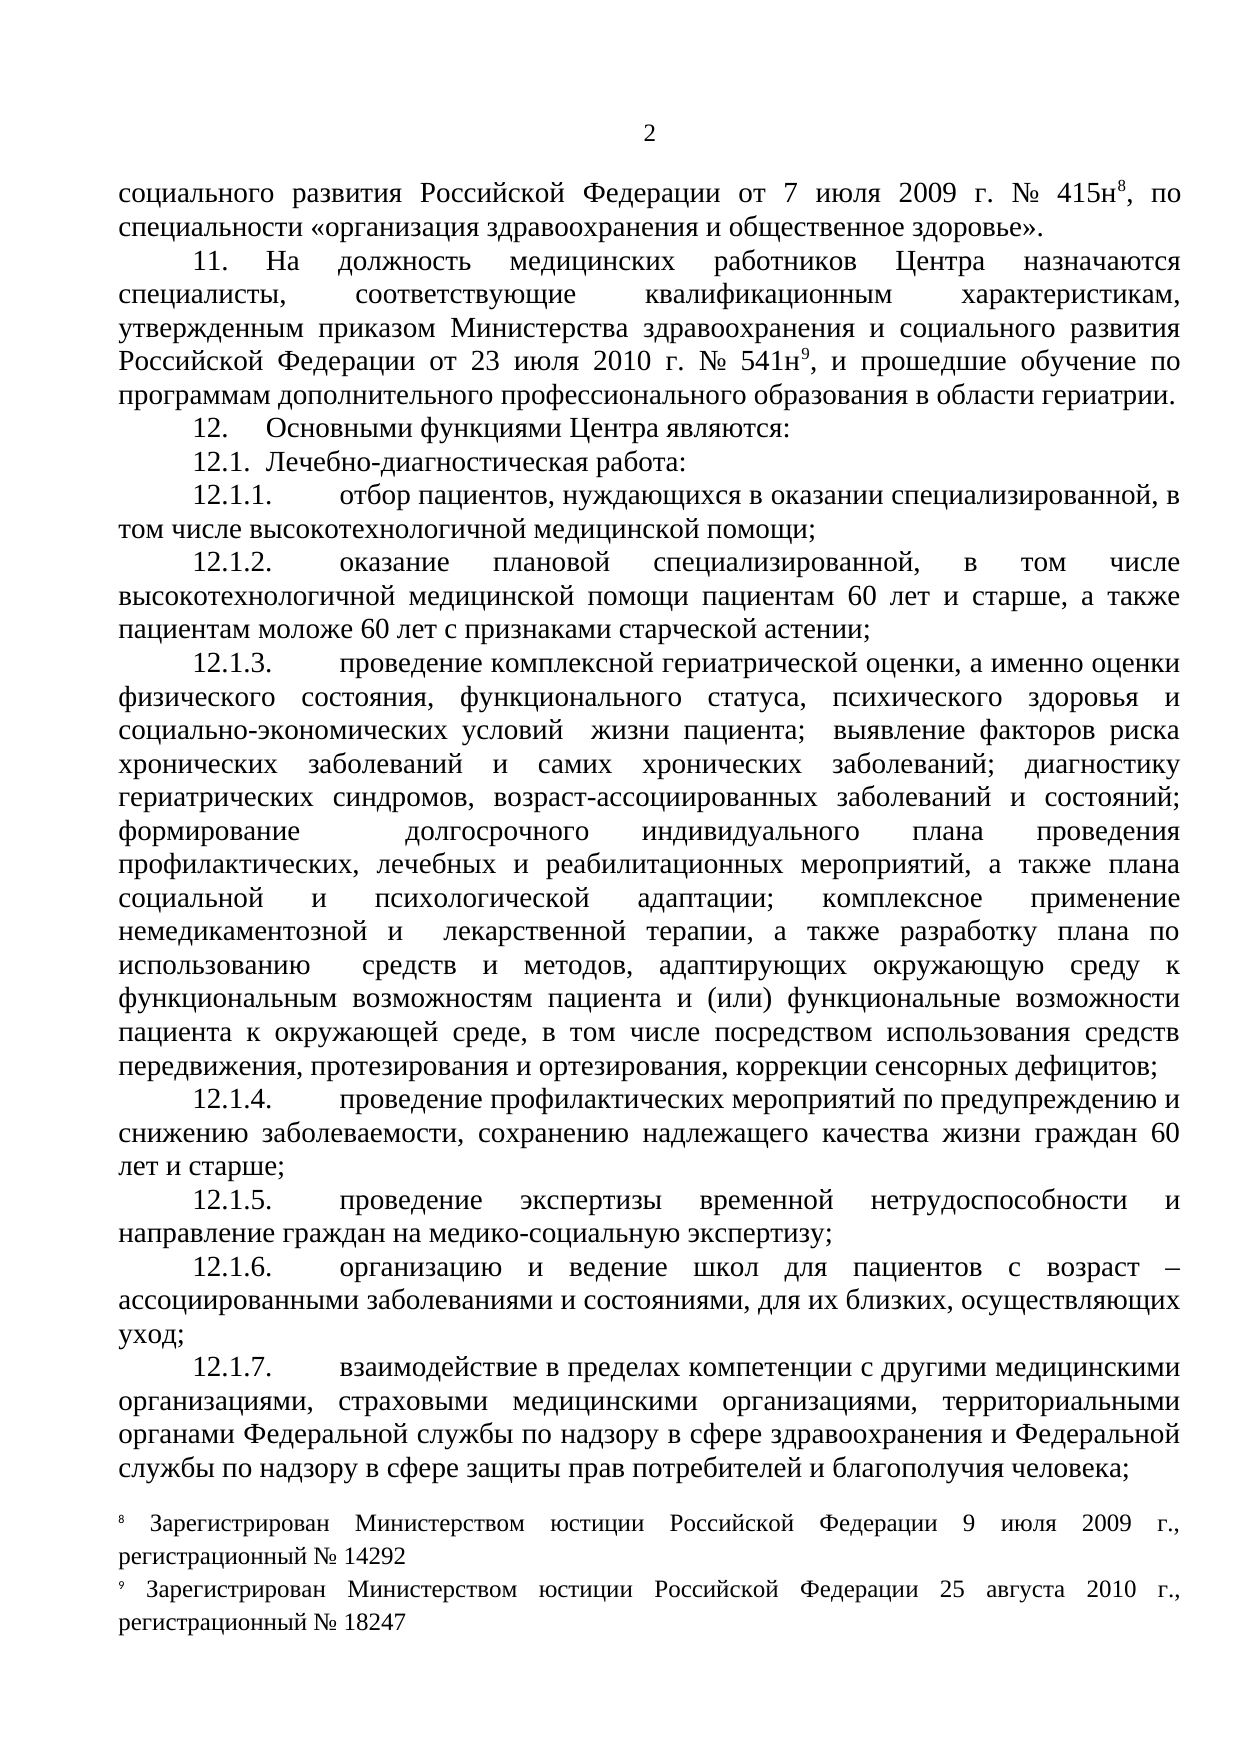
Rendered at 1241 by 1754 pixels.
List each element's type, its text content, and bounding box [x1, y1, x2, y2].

list проведение профилактических мероприятий по предупреждению и снижению заболеваемости, сохранению надлежащего качества жизни граждан 60 лет и старше; [118, 1081, 1181, 1182]
list Лечебно-диагностическая работа: [118, 444, 1181, 477]
list взаимодействие в пределах компетенции с другими медицинскими организациями, страховыми медицинскими организациями, территориальными органами Федеральной службы по надзору в сфере здравоохранения и Федеральной службы по надзору в сфере защиты прав потребителей и благополучия человека; [118, 1349, 1181, 1484]
list проведение экспертизы временной нетрудоспособности и направление граждан на медико-социальную экспертизу; [118, 1182, 1181, 1249]
list проведение комплексной гериатрической оценки, а именно оценки физического состояния, функционального статуса, психического здоровья и социально-экономических условий жизни пациента; выявление факторов риска хронических заболеваний и самих хронических заболеваний; диагностику гериатрических синдромов, возраст-ассоциированных заболеваний и состояний; формирование долгосрочного индивидуального плана проведения профилактических, лечебных и реабилитационных мероприятий, а также плана социальной и психологической адаптации; комплексное применение немедикаментозной и лекарственной терапии, а также разработку плана по использованию средств и методов, адаптирующих окружающую среду к функциональным возможностям пациента и (или) функциональные возможности пациента к окружающей среде, в том числе посредством использования средств передвижения, протезирования и ортезирования, коррекции сенсорных дефицитов; [118, 645, 1181, 1081]
list организацию и ведение школ для пациентов с возраст – ассоциированными заболеваниями и состояниями, для их близких, осуществляющих уход; [118, 1249, 1181, 1349]
list оказание плановой специализированной, в том числе высокотехнологичной медицинской помощи пациентам 60 лет и старше, а также пациентам моложе 60 лет с признаками старческой астении; [118, 544, 1181, 645]
list отбор пациентов, нуждающихся в оказании специализированной, в том числе высокотехнологичной медицинской помощи; [118, 477, 1181, 544]
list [118, 176, 1181, 243]
list Основными функциями Центра являются: [118, 410, 1181, 444]
list На должность медицинских работников Центра назначаются специалисты, соответствующие квалификационным характеристикам, утвержденным приказом Министерства здравоохранения и социального развития Российской Федерации от 23 июля 2010 г. № 541н, и прошедшие обучение по программам дополнительного профессионального образования в области гериатрии. [118, 243, 1181, 410]
